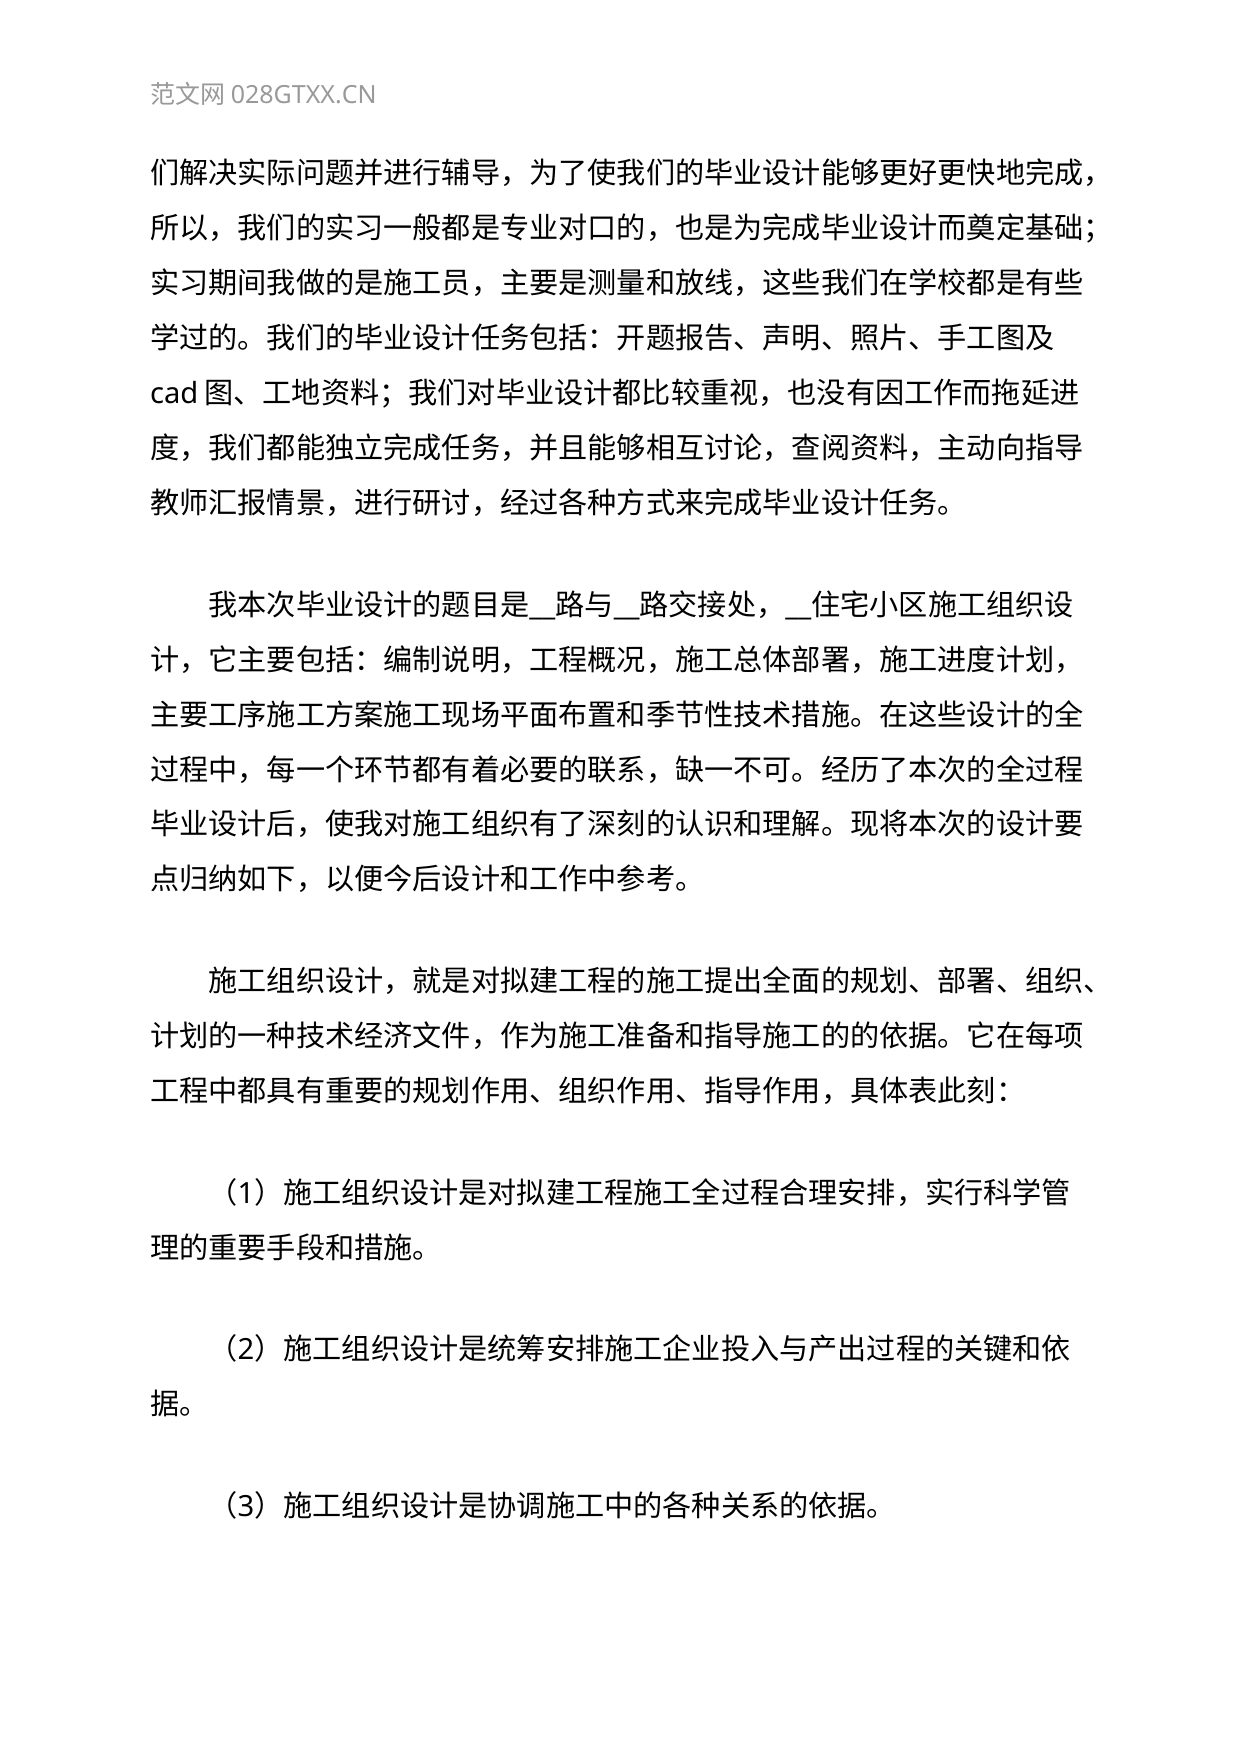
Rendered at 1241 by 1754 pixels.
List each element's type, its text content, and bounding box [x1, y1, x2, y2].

text 施工组织设计，就是对拟建工程的施工提出全面的规划、部署、组织、计划的一种技术经济文件，作为施工准备和指导施工的的依据。它在每项工程中都具有重要的规划作用、组织作用、指导作用，具体表此刻： [150, 958, 1090, 1110]
text （3）施工组织设计是协调施工中的各种关系的依据。 [150, 1483, 1090, 1525]
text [150, 150, 1090, 522]
text （2）施工组织设计是统筹安排施工企业投入与产出过程的关键和依据。 [150, 1326, 1090, 1423]
text （1）施工组织设计是对拟建工程施工全过程合理安排，实行科学管理的重要手段和措施。 [150, 1169, 1090, 1266]
text 我本次毕业设计的题目是__路与__路交接处，__住宅小区施工组织设计，它主要包括：编制说明，工程概况，施工总体部署，施工进度计划，主要工序施工方案施工现场平面布置和季节性技术措施。在这些设计的全过程中，每一个环节都有着必要的联系，缺一不可。经历了本次的全过程毕业设计后，使我对施工组织有了深刻的认识和理解。现将本次的设计要点归纳如下，以便今后设计和工作中参考。 [150, 581, 1090, 898]
